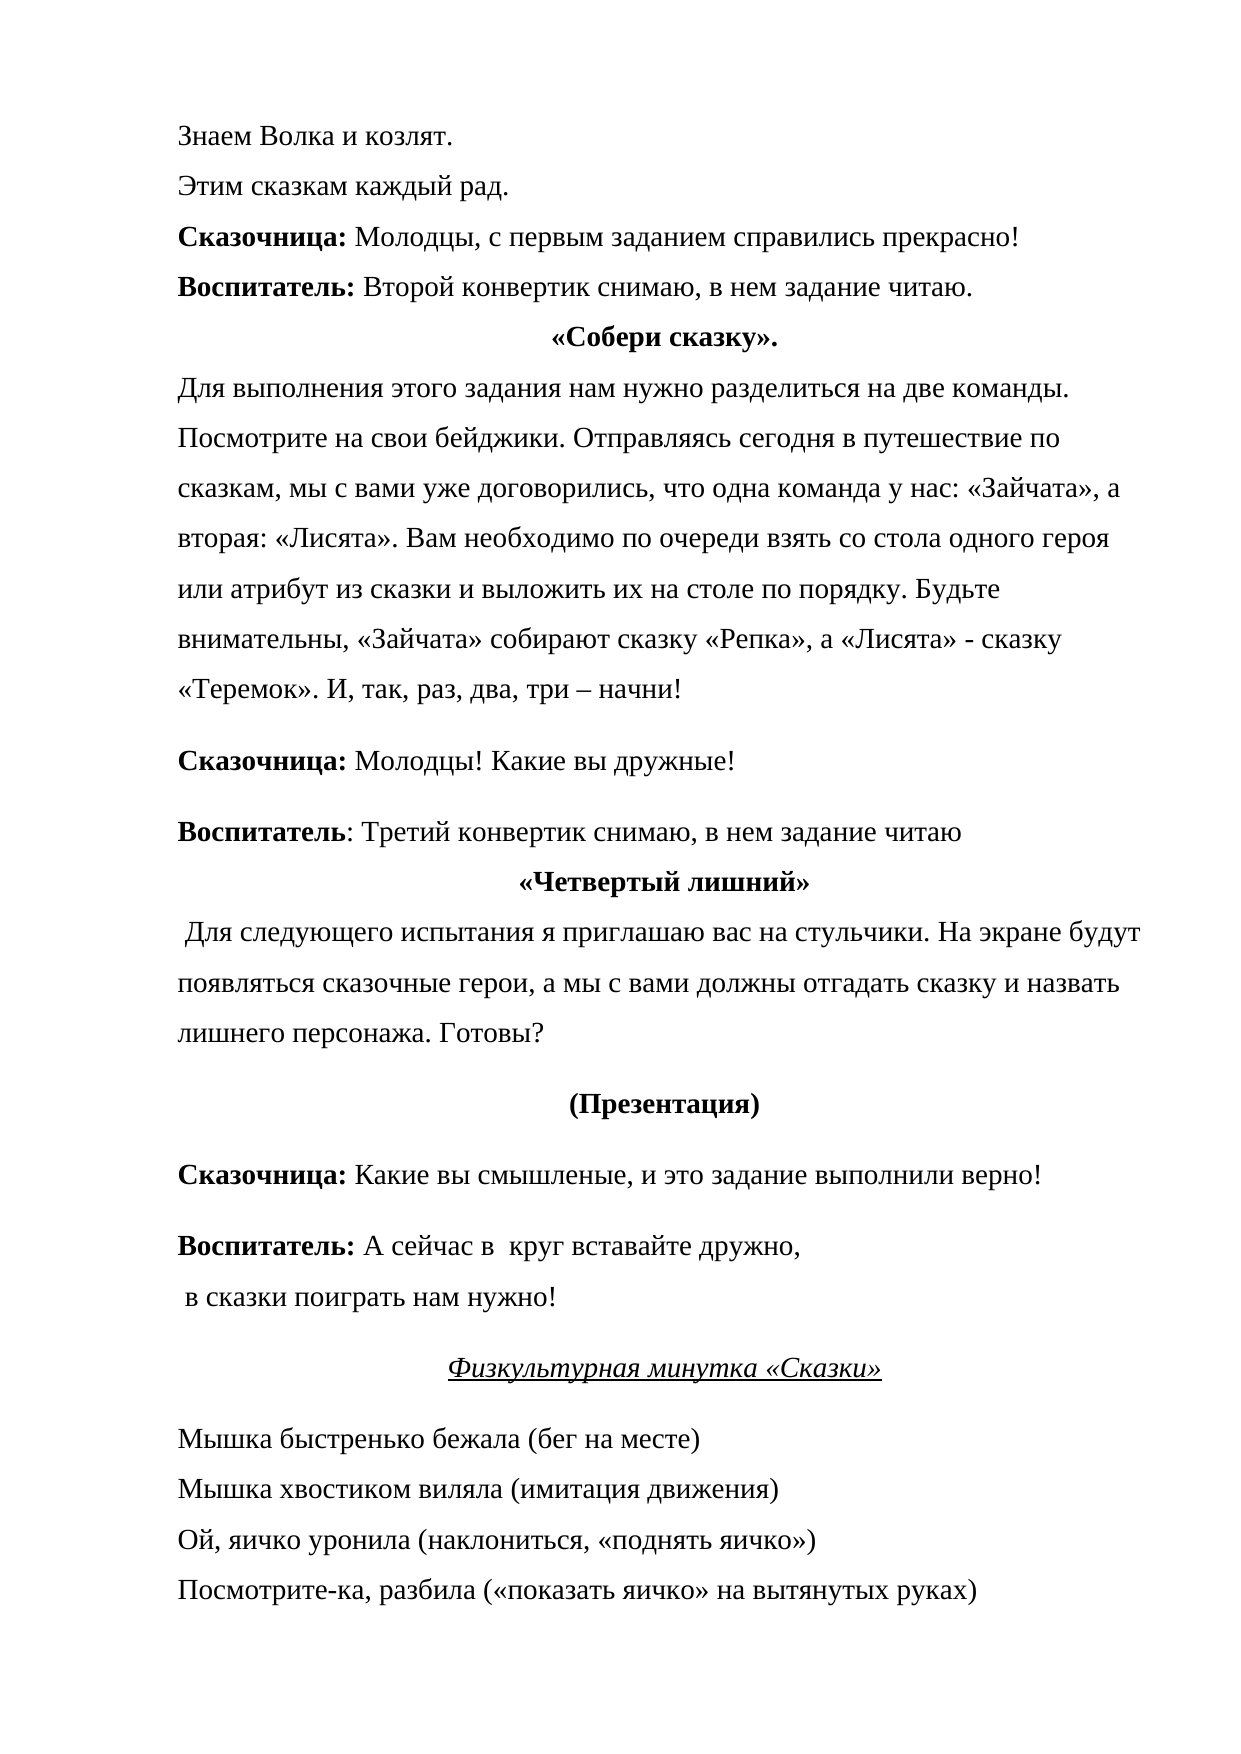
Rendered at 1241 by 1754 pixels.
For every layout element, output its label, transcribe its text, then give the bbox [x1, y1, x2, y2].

text Мышка хвостиком виляла (имитация движения) [177, 1471, 1152, 1505]
text «Собери сказку». [177, 319, 1152, 353]
text Посмотрите-ка, разбила («показать яичко» на вытянутых руках) [177, 1572, 1152, 1606]
text Мышка быстренько бежала (бег на месте) [177, 1421, 1152, 1455]
text Воспитатель: Второй конвертик снимаю, в нем задание читаю. [177, 269, 1152, 303]
text Этим сказкам каждый рад. [177, 168, 1152, 202]
text Сказочница: Какие вы смышленые, и это задание выполнили верно! [177, 1157, 1152, 1191]
text в сказки поиграть нам нужно! [177, 1279, 1152, 1312]
text Ой, яичко уронила (наклониться, «поднять яичко») [177, 1522, 1152, 1555]
text Сказочница: Молодцы! Какие вы дружные! [177, 743, 1152, 776]
text Для выполнения этого задания нам нужно разделиться на две команды. Посмотрите на свои бейджики. Отправляясь сегодня в путешествие по сказкам, мы с вами уже договорились, что одна команда у нас: «Зайчата», а вторая: «Лисята». Вам необходимо по очереди взять со стола одного героя или атрибут из сказки и выложить их на столе по порядку. Будьте внимательны, «Зайчата» собирают сказку «Репка», а «Лисята» - сказку «Теремок». И, так, раз, два, три – начни! [177, 370, 1152, 705]
text Для следующего испытания я приглашаю вас на стульчики. На экране будут появляться сказочные герои, а мы с вами должны отгадать сказку и назвать лишнего персонажа. Готовы? [177, 914, 1152, 1049]
text Воспитатель: А сейчас в круг вставайте дружно, [177, 1228, 1152, 1262]
text (Презентация) [177, 1086, 1152, 1120]
text Физкультурная минутка «Сказки» [177, 1350, 1152, 1383]
text Воспитатель: Третий конвертик снимаю, в нем задание читаю [177, 814, 1152, 847]
text «Четвертый лишний» [177, 864, 1152, 898]
text Сказочница: Молодцы, с первым заданием справились прекрасно! [177, 219, 1152, 252]
text Знаем Волка и козлят. [177, 118, 1152, 152]
